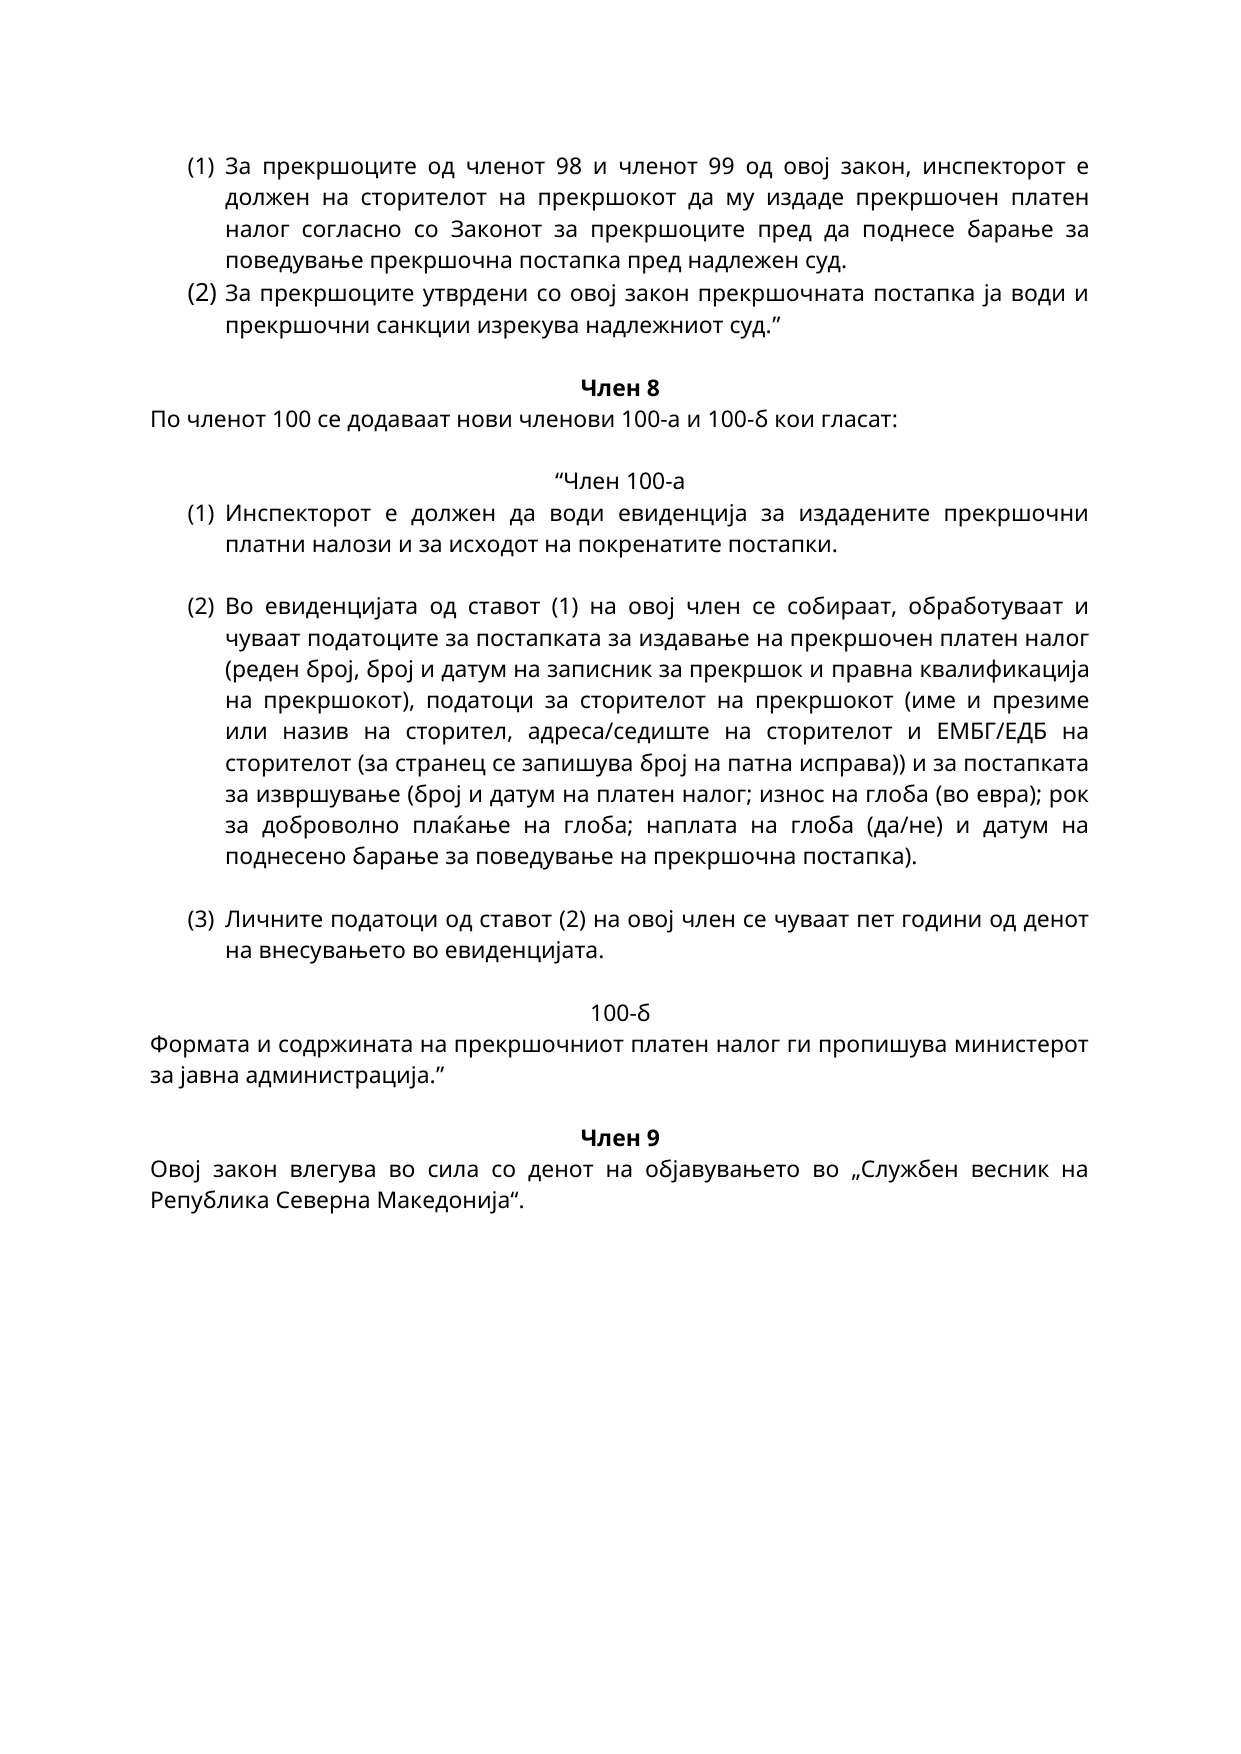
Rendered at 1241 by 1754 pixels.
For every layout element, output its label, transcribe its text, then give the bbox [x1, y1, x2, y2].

text По членот 100 се додаваат нови членови 100-а и 100-б кои гласат: [150, 403, 1090, 434]
list Личните податоци од ставот (2) на овој член се чуваат пет години од денот на внесувањето во евиденцијата. [187, 903, 1090, 965]
list Во евиденцијата од ставот (1) на овој член се собираат, обработуваат и чуваат податоците за постапката за издавање на прекршочен платен налог (реден број, број и датум на записник за прекршок и правна квалификација на прекршокот), податоци за сторителот на прекршокот (име и презиме или назив на сторител, адреса/седиште на сторителот и ЕМБГ/ЕДБ на сторителот (за странец се запишува број на патна исправа)) и за постапката за извршување (број и датум на платен налог; износ на глоба (во евра); рок за доброволно плаќање на глоба; наплата на глоба (да/не) и датум на поднесено барање за поведување на прекршочна постапка). [187, 590, 1090, 872]
list Инспекторот е должен да води евиденција за издадените прекршочни платни налози и за исходот на покренатите постапки. [187, 497, 1090, 559]
text Член 8 [150, 372, 1090, 403]
text Формата и содржината на прекршочниот платен налог ги пропишува министерот за јавна администрација.” [150, 1028, 1090, 1090]
list За прекршоците утврдени со овој закон прекршочната постапка ја води и прекршочни санкции изрекува надлежниот суд.” [187, 275, 1090, 340]
text 100-б [150, 997, 1090, 1028]
text Член 9 [150, 1122, 1090, 1153]
text “Член 100-а [150, 465, 1090, 497]
list За прекршоците од членот 98 и членот 99 од овој закон, инспекторот е должен на сторителот на прекршокот да му издаде прекршочен платен налог согласно со Законот за прекршоците пред да поднесе барање за поведување прекршочна постапка пред надлежен суд. [187, 150, 1090, 275]
text Овој закон влегува во сила со денот на објавувањето во „Службен весник на Република Северна Македонија“. [150, 1153, 1090, 1215]
